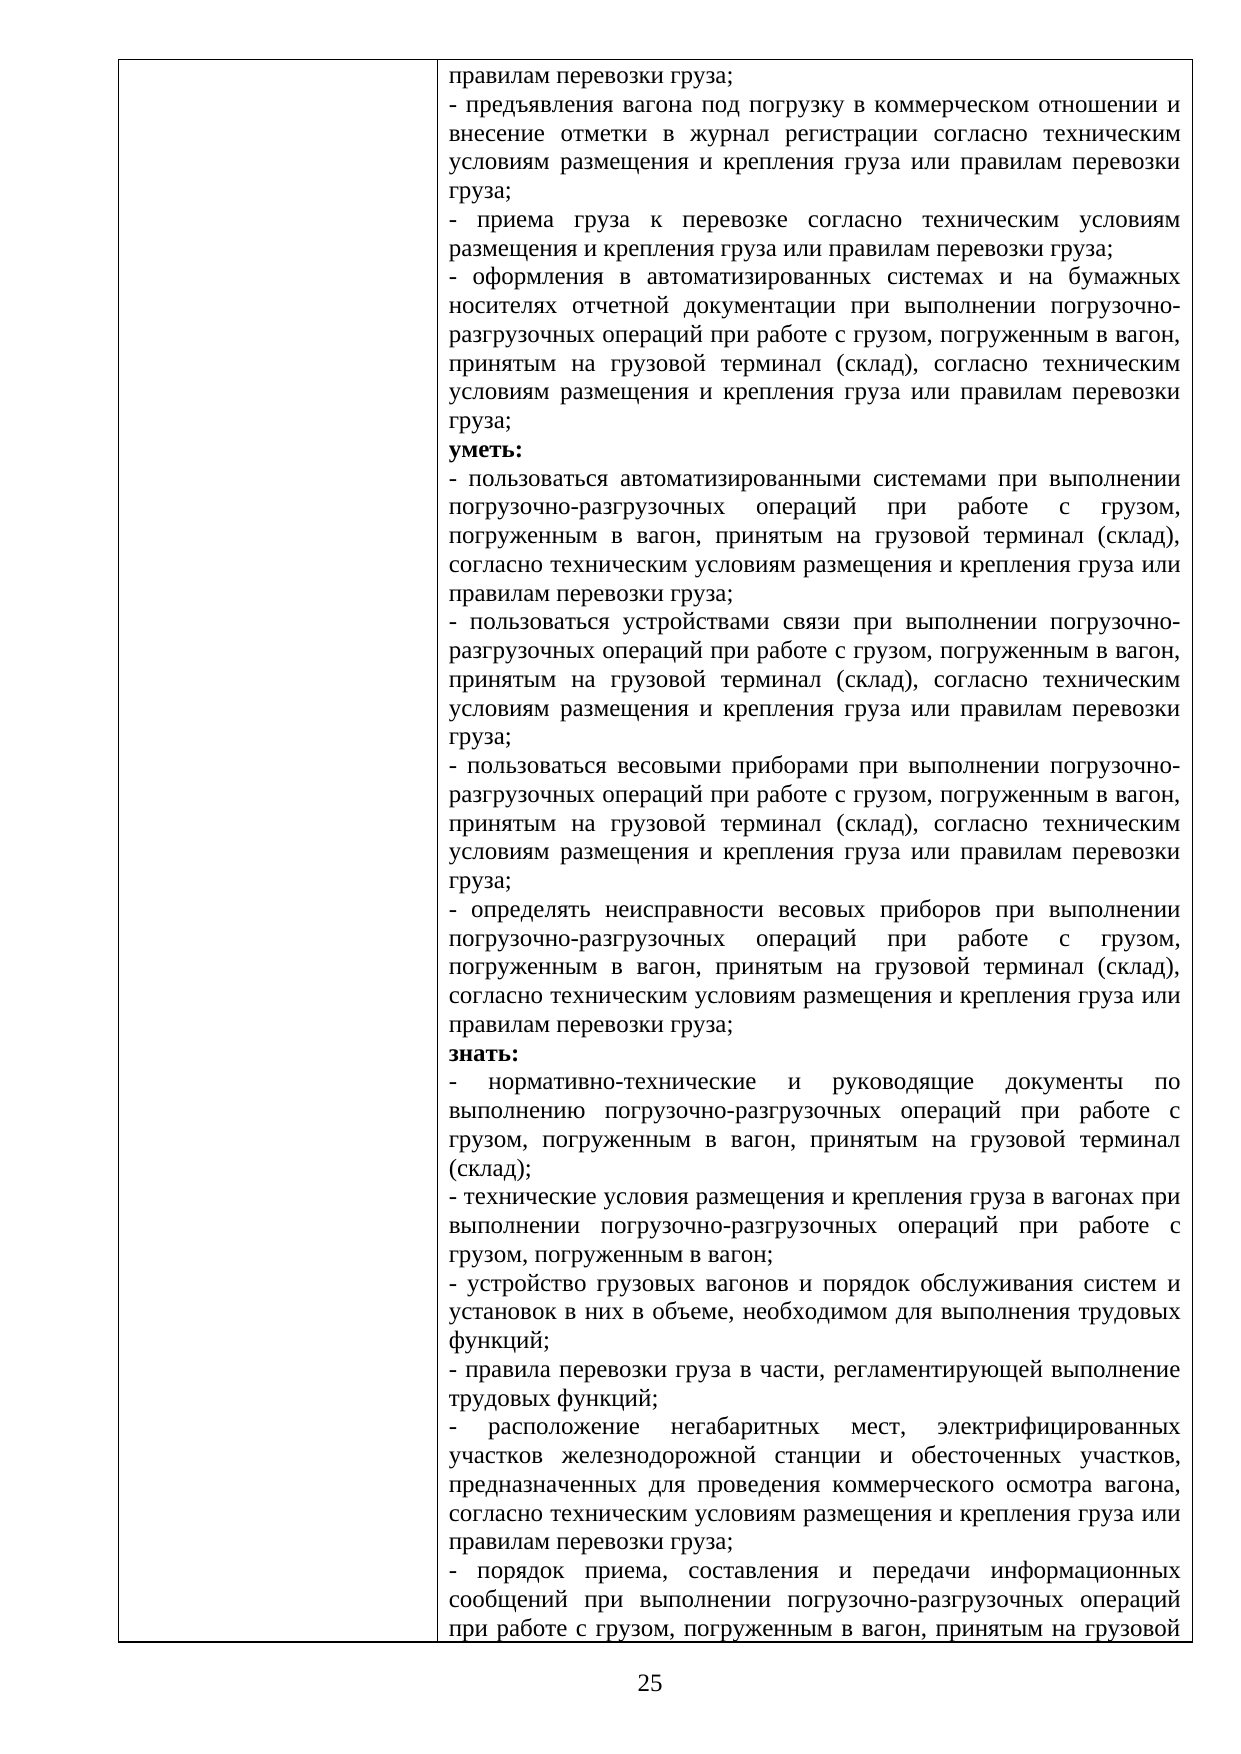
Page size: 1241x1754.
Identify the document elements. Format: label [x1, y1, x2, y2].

table_cell [119, 60, 437, 1641]
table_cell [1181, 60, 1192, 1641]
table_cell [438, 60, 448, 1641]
